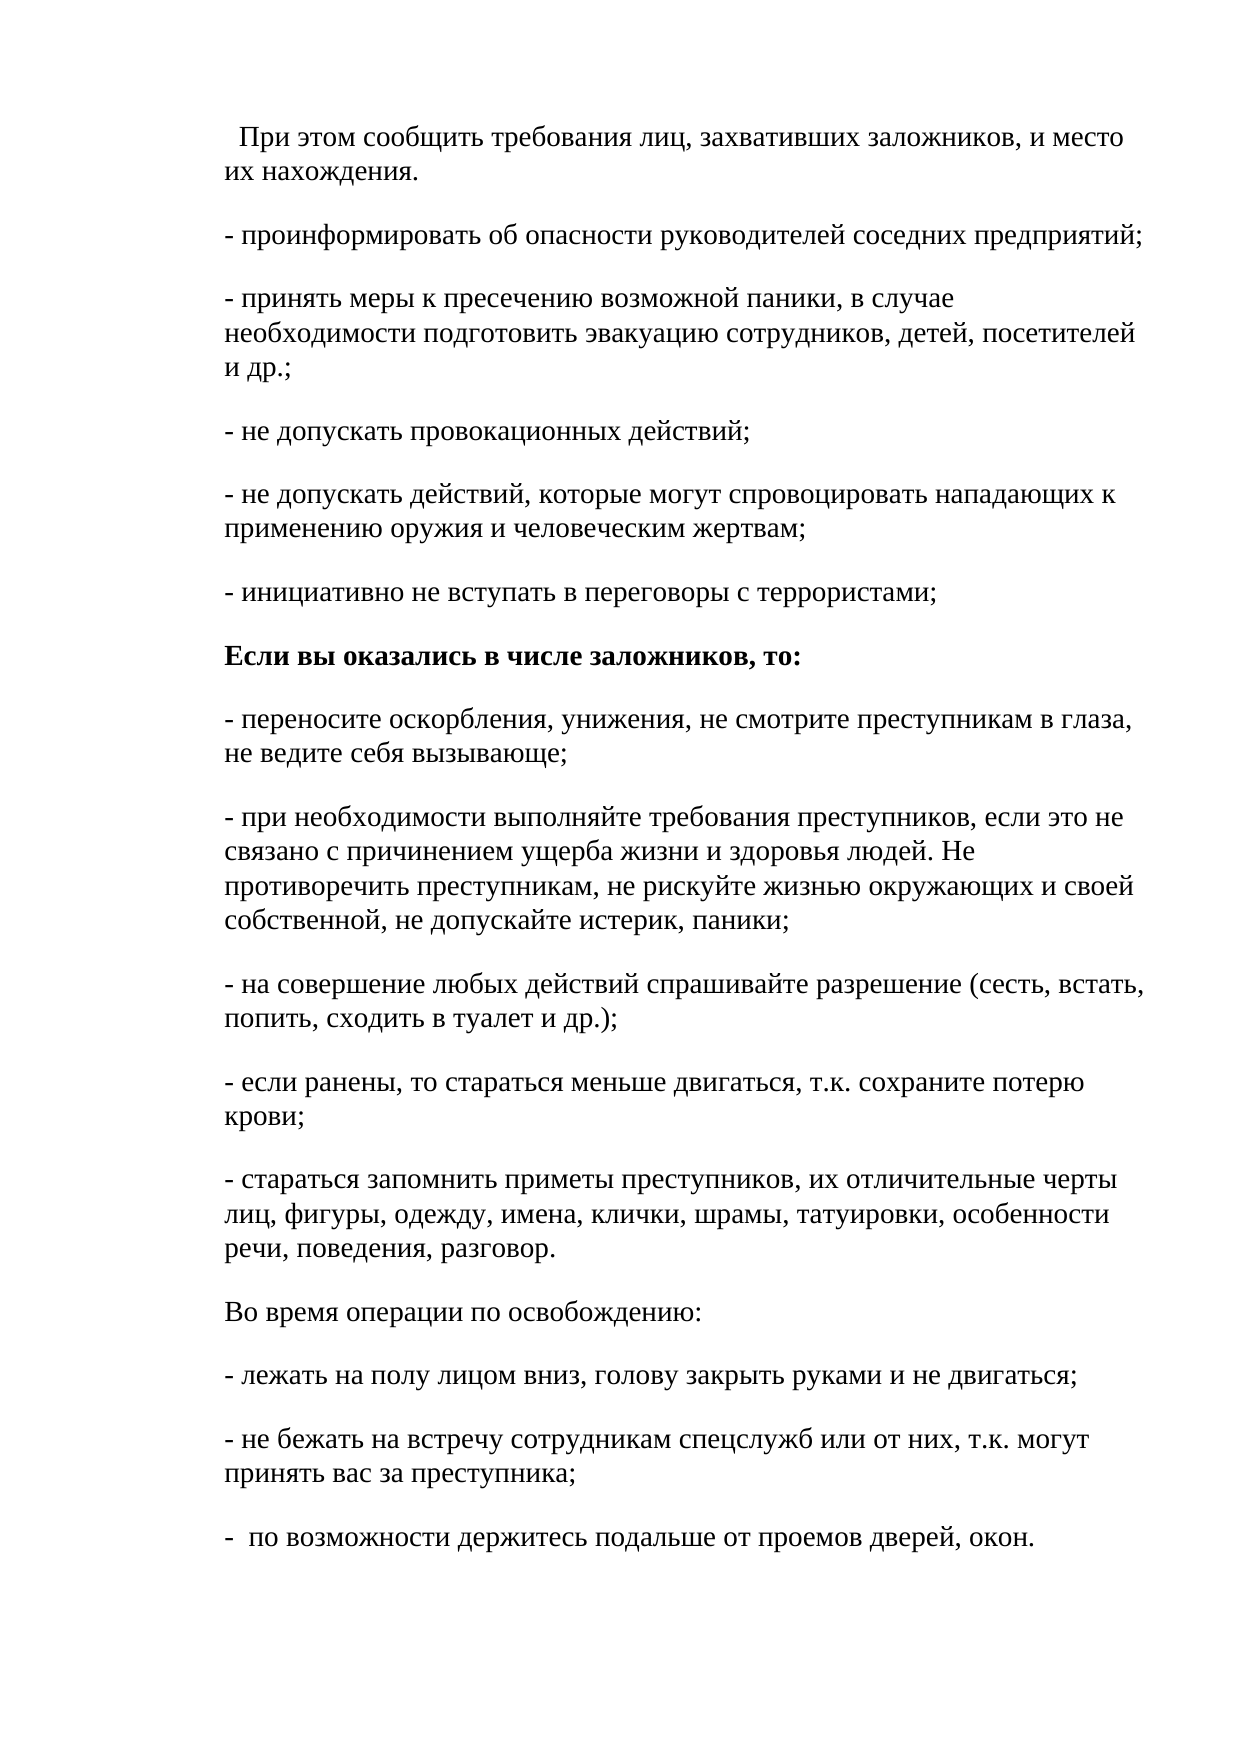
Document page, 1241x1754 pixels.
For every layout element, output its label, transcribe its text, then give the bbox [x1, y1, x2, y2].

text - не допускать провокационных действий; [224, 412, 1152, 446]
text - не бежать на встречу сотрудникам спецслужб или от них, т.к. могут принять вас за преступника; [224, 1420, 1152, 1489]
text - при необходимости выполняйте требования преступников, если это не связано с причинением ущерба жизни и здоровья людей. Не противоречить преступникам, не рискуйте жизнью окружающих и своей собственной, не допускайте истерик, паники; [224, 798, 1152, 936]
text Если вы оказались в числе заложников, то: [224, 637, 1152, 671]
text Во время операции по освобождению: [224, 1293, 1152, 1327]
text - переносите оскорбления, унижения, не смотрите преступникам в глаза, не ведите себя вызывающе; [224, 700, 1152, 769]
text - по возможности держитесь подальше от проемов дверей, окон. [224, 1518, 1152, 1552]
text - стараться запомнить приметы преступников, их отличительные черты лиц, фигуры, одежду, имена, клички, шрамы, татуировки, особенности речи, поведения, разговор. [224, 1161, 1152, 1264]
text - принять меры к пресечению возможной паники, в случае необходимости подготовить эвакуацию сотрудников, детей, посетителей и др.; [224, 279, 1152, 383]
text - инициативно не вступать в переговоры с террористами; [224, 573, 1152, 608]
text - лежать на полу лицом вниз, голову закрыть руками и не двигаться; [224, 1357, 1152, 1391]
text - не допускать действий, которые могут спровоцировать нападающих к применению оружия и человеческим жертвам; [224, 475, 1152, 544]
text - если ранены, то стараться меньше двигаться, т.к. сохраните потерю крови; [224, 1063, 1152, 1132]
text - на совершение любых действий спрашивайте разрешение (сесть, встать, попить, сходить в туалет и др.); [224, 965, 1152, 1034]
text - проинформировать об опасности руководителей соседних предприятий; [224, 216, 1152, 250]
text При этом сообщить требования лиц, захвативших заложников, и место их нахождения. [224, 118, 1152, 187]
